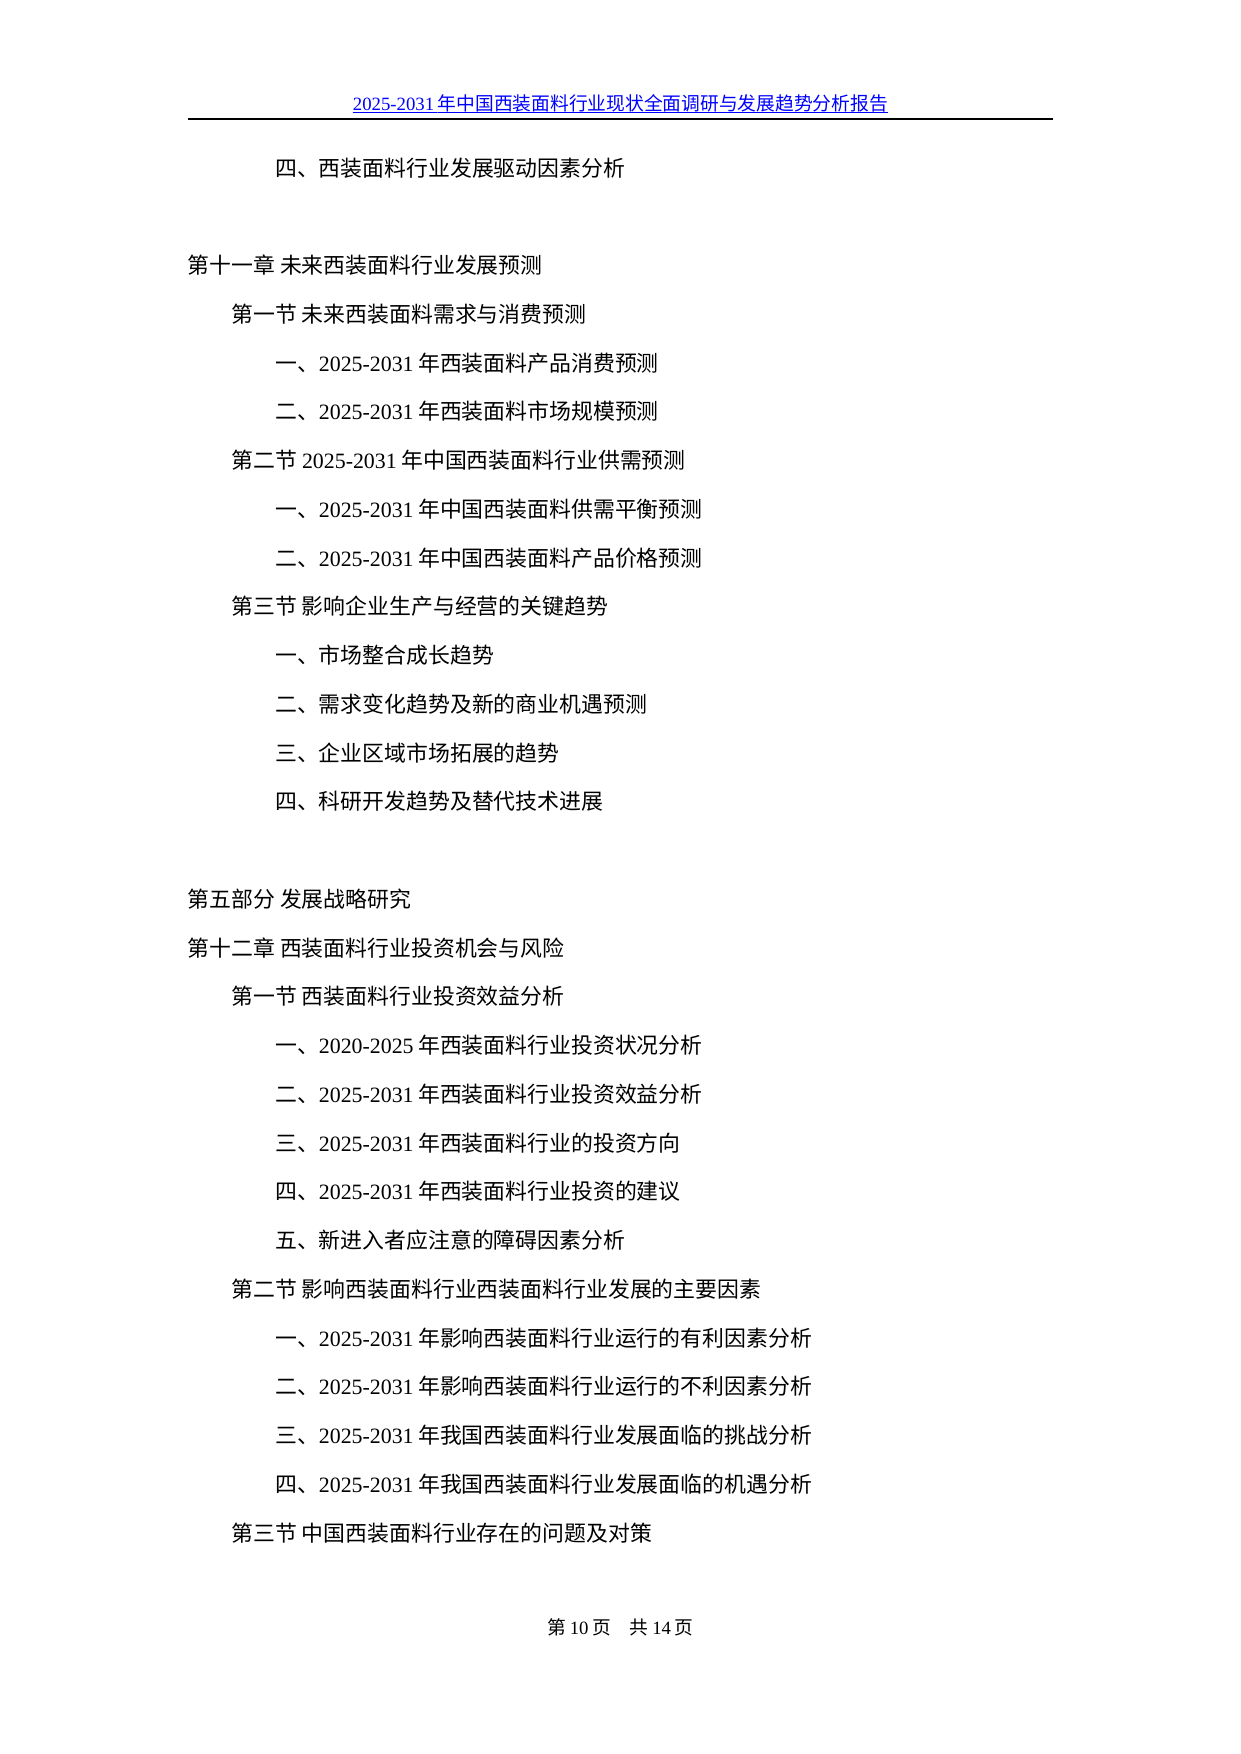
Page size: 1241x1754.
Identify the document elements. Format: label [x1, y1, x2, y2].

text [187, 150, 1053, 1548]
